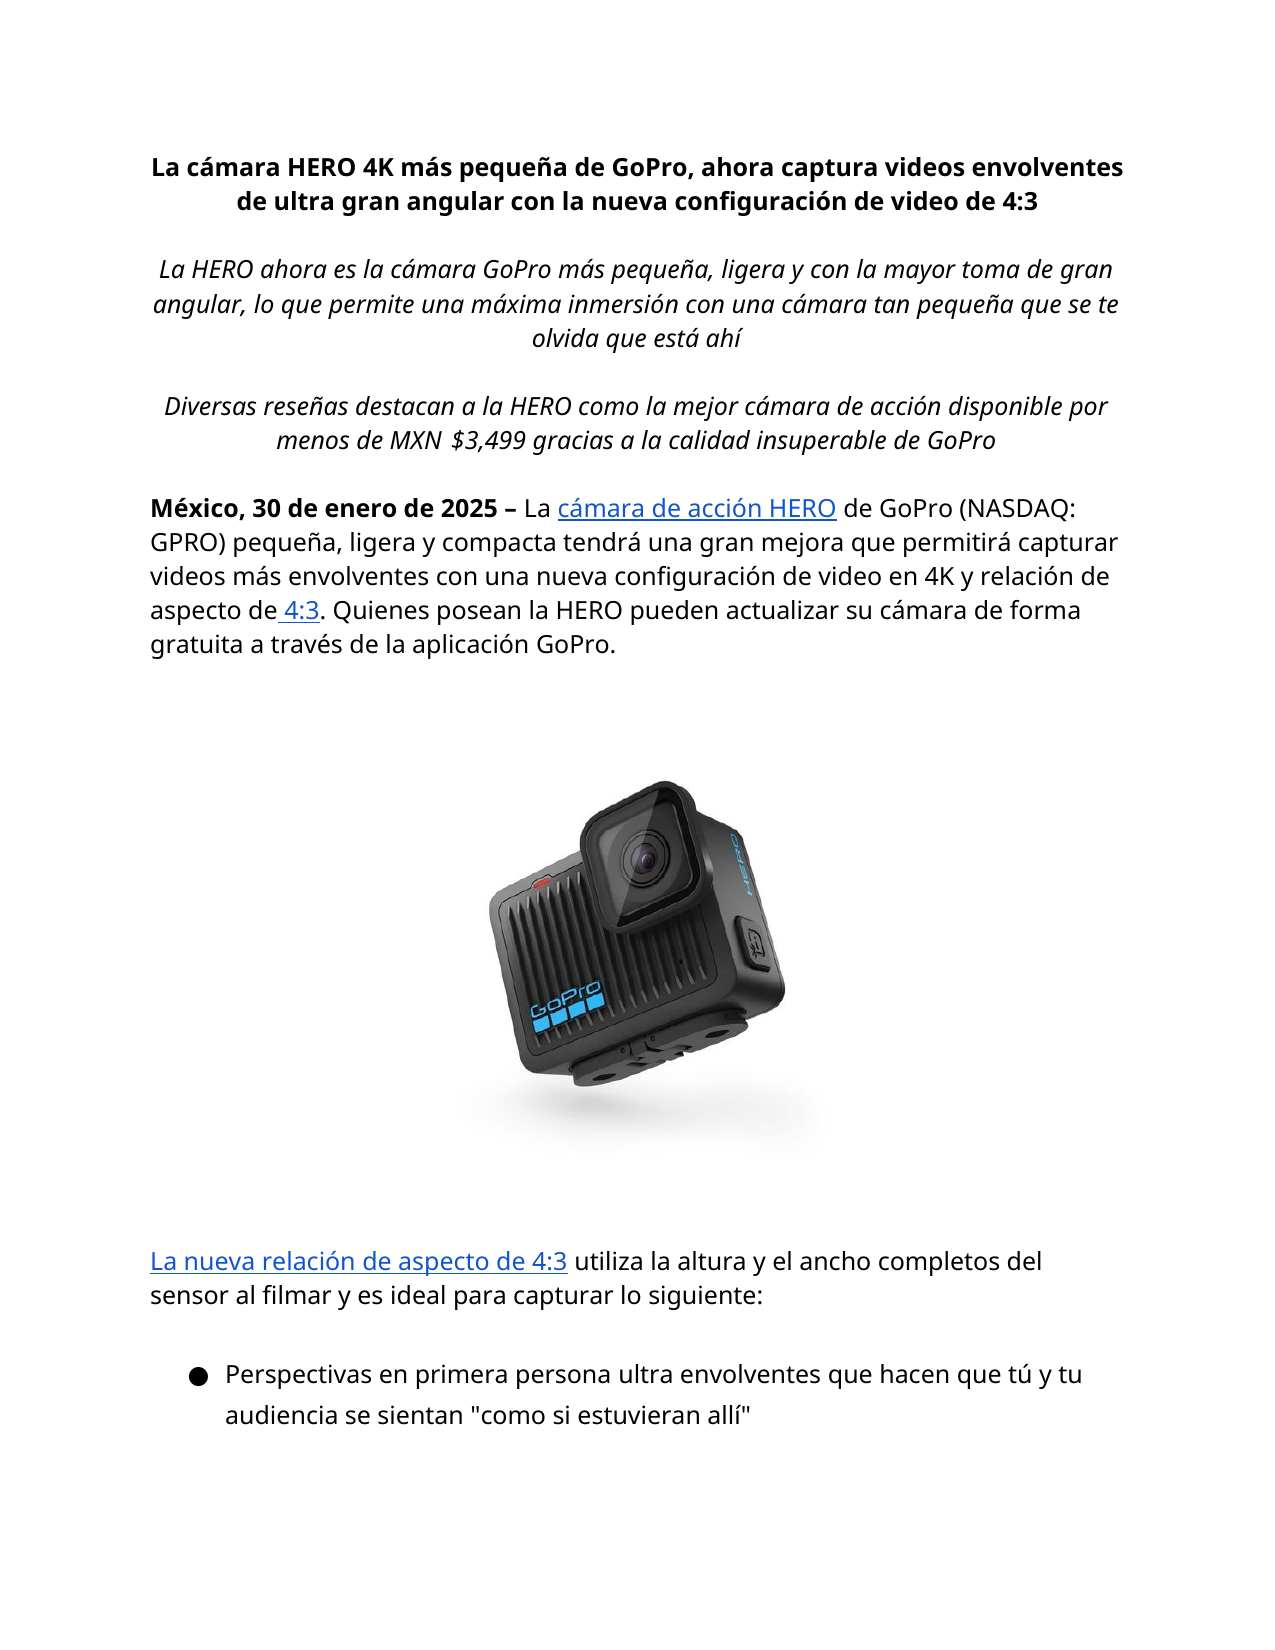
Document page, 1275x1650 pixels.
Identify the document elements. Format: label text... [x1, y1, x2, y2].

text La nueva relación de aspecto de 4:3 utiliza la altura y el ancho completos del sensor al filmar y es ideal para capturar lo siguiente: [150, 1244, 1125, 1312]
text México, 30 de enero de 2025 – La cámara de acción HERO de GoPro (NASDAQ: GPRO) pequeña, ligera y compacta tendrá una gran mejora que permitirá capturar videos más envolventes con una nueva configuración de video en 4K y relación de aspecto de 4:3. Quienes posean la HERO pueden actualizar su cámara de forma gratuita a través de la aplicación GoPro. [150, 491, 1125, 661]
list Perspectivas en primera persona ultra envolventes que hacen que tú y tu audiencia se sientan "como si estuvieran allí" [187, 1346, 1125, 1431]
text Diversas reseñas destacan a la HERO como la mejor cámara de acción disponible por menos de MXN $3,499 gracias a la calidad insuperable de GoPro [150, 388, 1125, 457]
text La HERO ahora es la cámara GoPro más pequeña, ligera y con la mayor toma de gran angular, lo que permite una máxima inmersión con una cámara tan pequeña que se te olvida que está ahí [150, 252, 1125, 354]
text La cámara HERO 4K más pequeña de GoPro, ahora captura videos envolventes de ultra gran angular con la nueva configuración de video de 4:3 [150, 150, 1125, 218]
picture [380, 695, 895, 1210]
